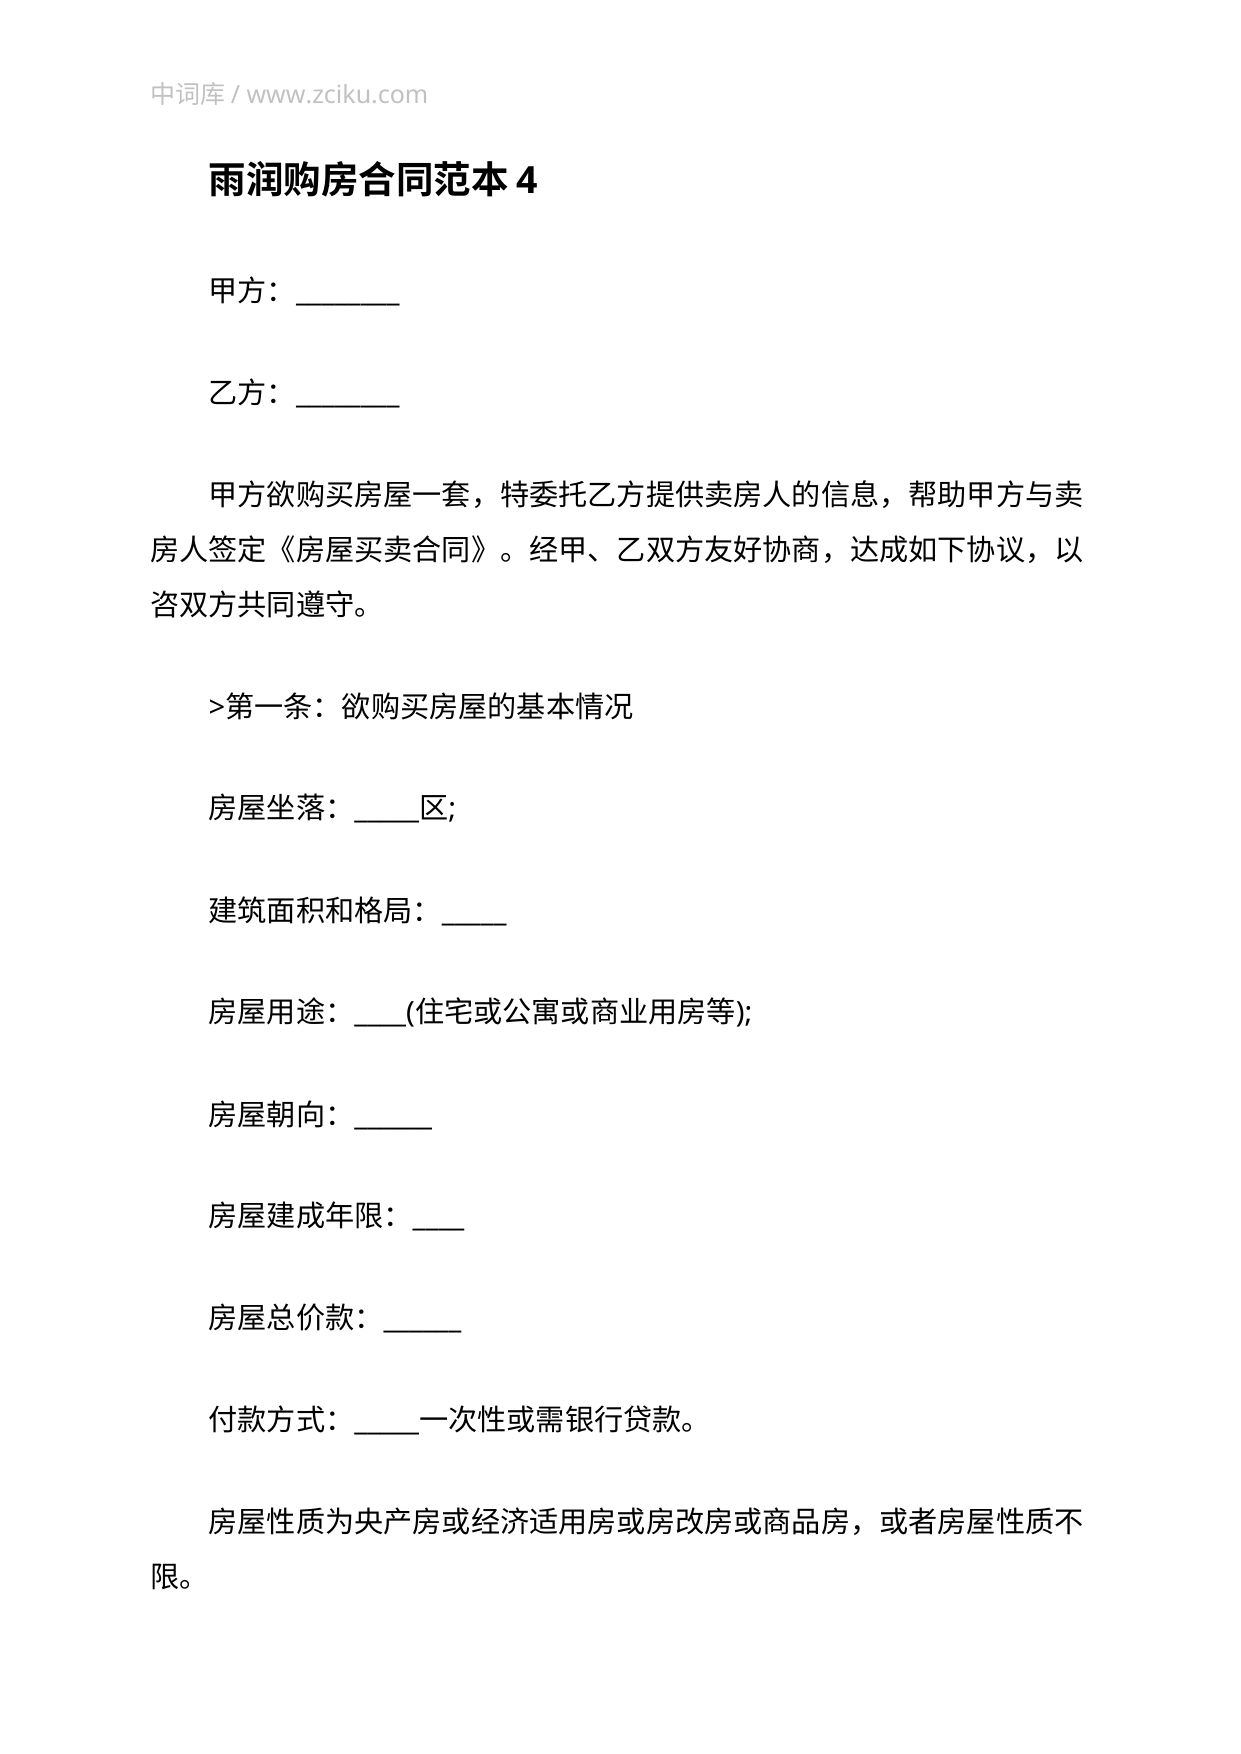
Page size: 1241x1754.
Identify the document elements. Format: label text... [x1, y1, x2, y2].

text 甲方欲购买房屋一套，特委托乙方提供卖房人的信息，帮助甲方与卖房人签定《房屋买卖合同》。经甲、乙双方友好协商，达成如下协议，以咨双方共同遵守。 [150, 472, 1090, 624]
text 甲方：________ [150, 268, 1090, 310]
text 乙方：________ [150, 369, 1090, 412]
text >第一条：欲购买房屋的基本情况 [150, 683, 1090, 726]
text 房屋建成年限：____ [150, 1193, 1090, 1235]
text 房屋性质为央产房或经济适用房或房改房或商品房，或者房屋性质不限。 [150, 1499, 1090, 1596]
text 建筑面积和格局：_____ [150, 887, 1090, 929]
text 房屋朝向：______ [150, 1091, 1090, 1133]
text 房屋总价款：______ [150, 1295, 1090, 1337]
text 付款方式：_____一次性或需银行贷款。 [150, 1397, 1090, 1439]
text 雨润购房合同范本4 [150, 150, 1090, 204]
text 房屋用途：____(住宅或公寓或商业用房等); [150, 989, 1090, 1031]
text 房屋坐落：_____区; [150, 785, 1090, 827]
